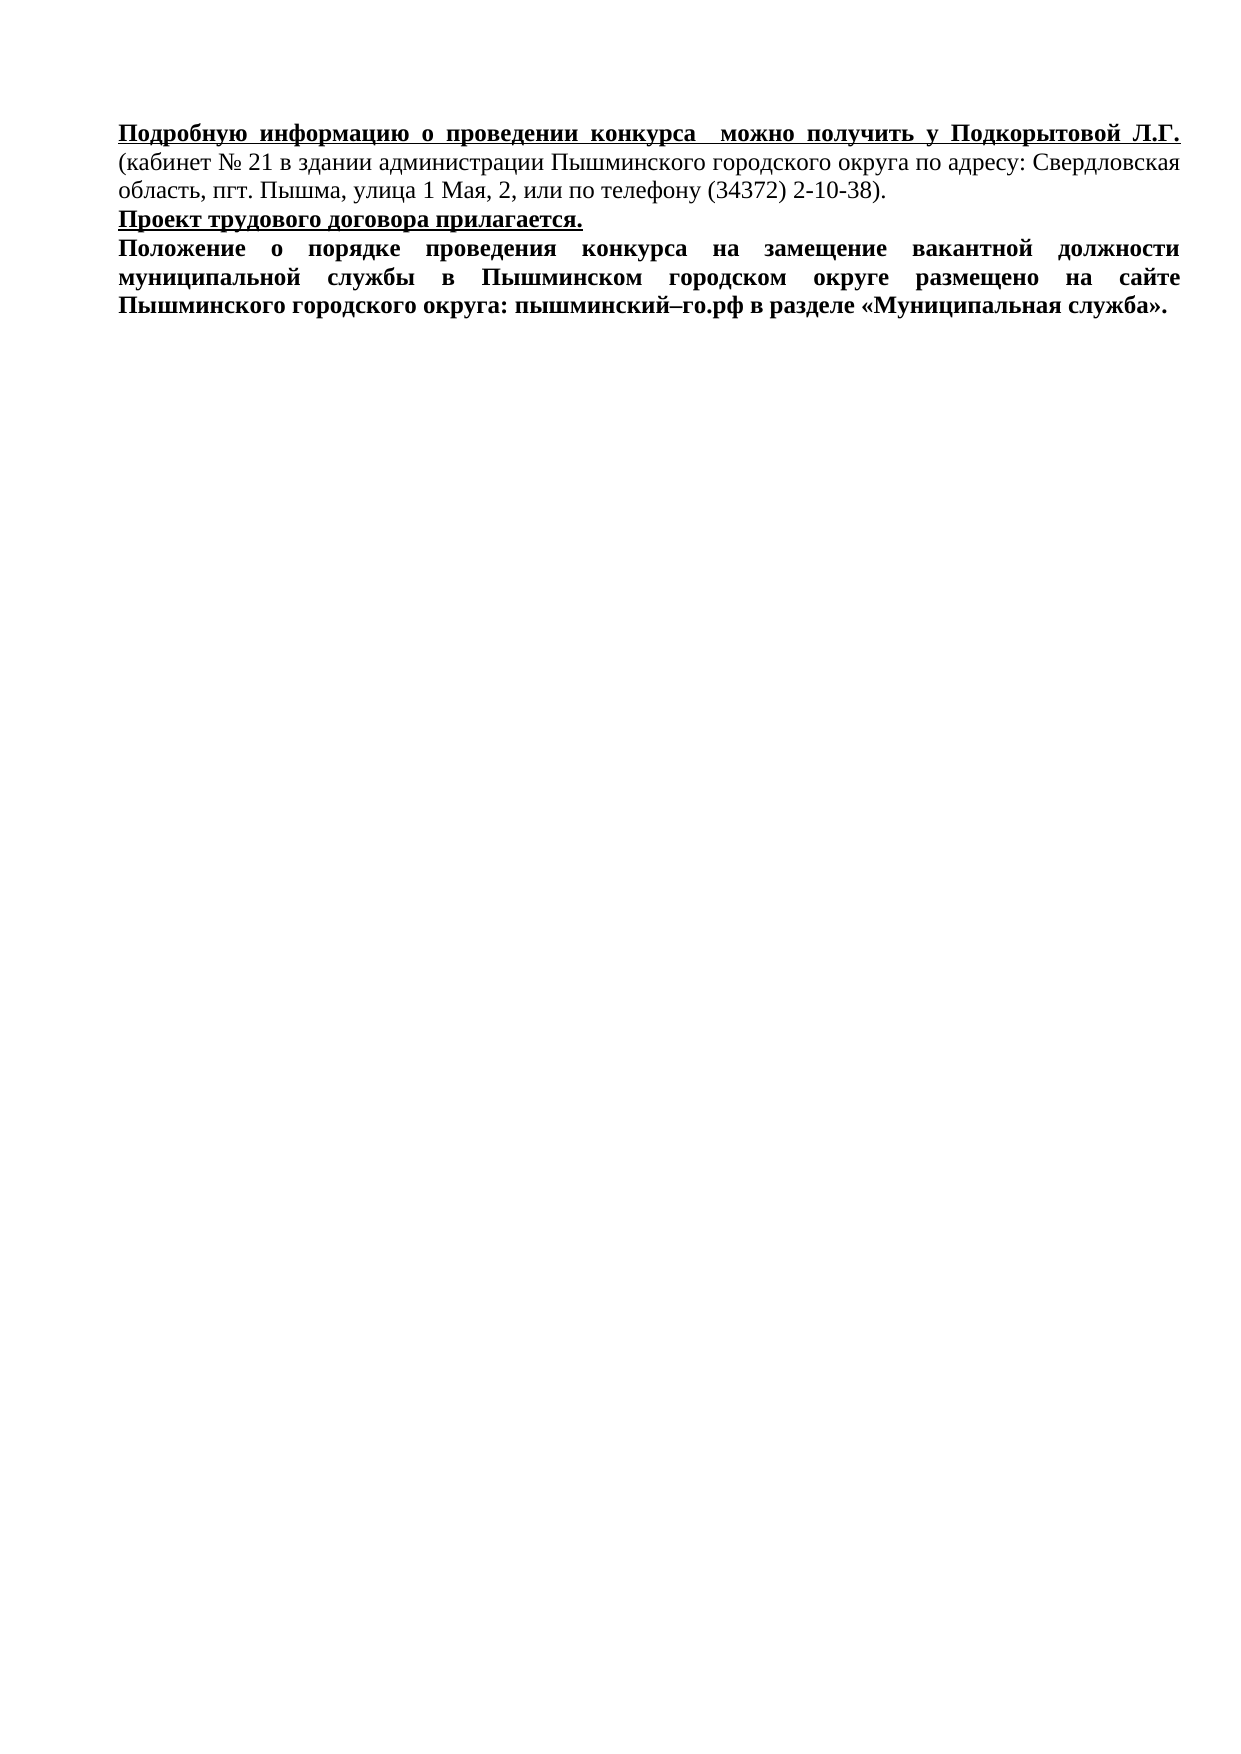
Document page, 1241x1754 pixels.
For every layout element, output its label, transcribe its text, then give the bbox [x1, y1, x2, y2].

text Проект трудового договора прилагается. [118, 204, 1181, 233]
text Положение о порядке проведения конкурса на замещение вакантной должности муниципальной службы в Пышминском городском округе размещено на сайте Пышминского городского округа: пышминский–го.рф в разделе «Муниципальная служба». [118, 233, 1181, 319]
text Подробную информацию о проведении конкурса можно получить у Подкорытовой Л.Г. (кабинет № 21 в здании администрации Пышминского городского округа по адресу: Свердловская область, пгт. Пышма, улица 1 Мая, 2, или по телефону (34372) 2-10-38). [118, 118, 1181, 143]
text Подробную информацию о проведении конкурса можно получить у Подкорытовой Л.Г. (кабинет № 21 в здании администрации Пышминского городского округа по адресу: Свердловская область, пгт. Пышма, улица 1 Мая, 2, или по телефону (34372) 2-10-38). [118, 144, 1181, 204]
